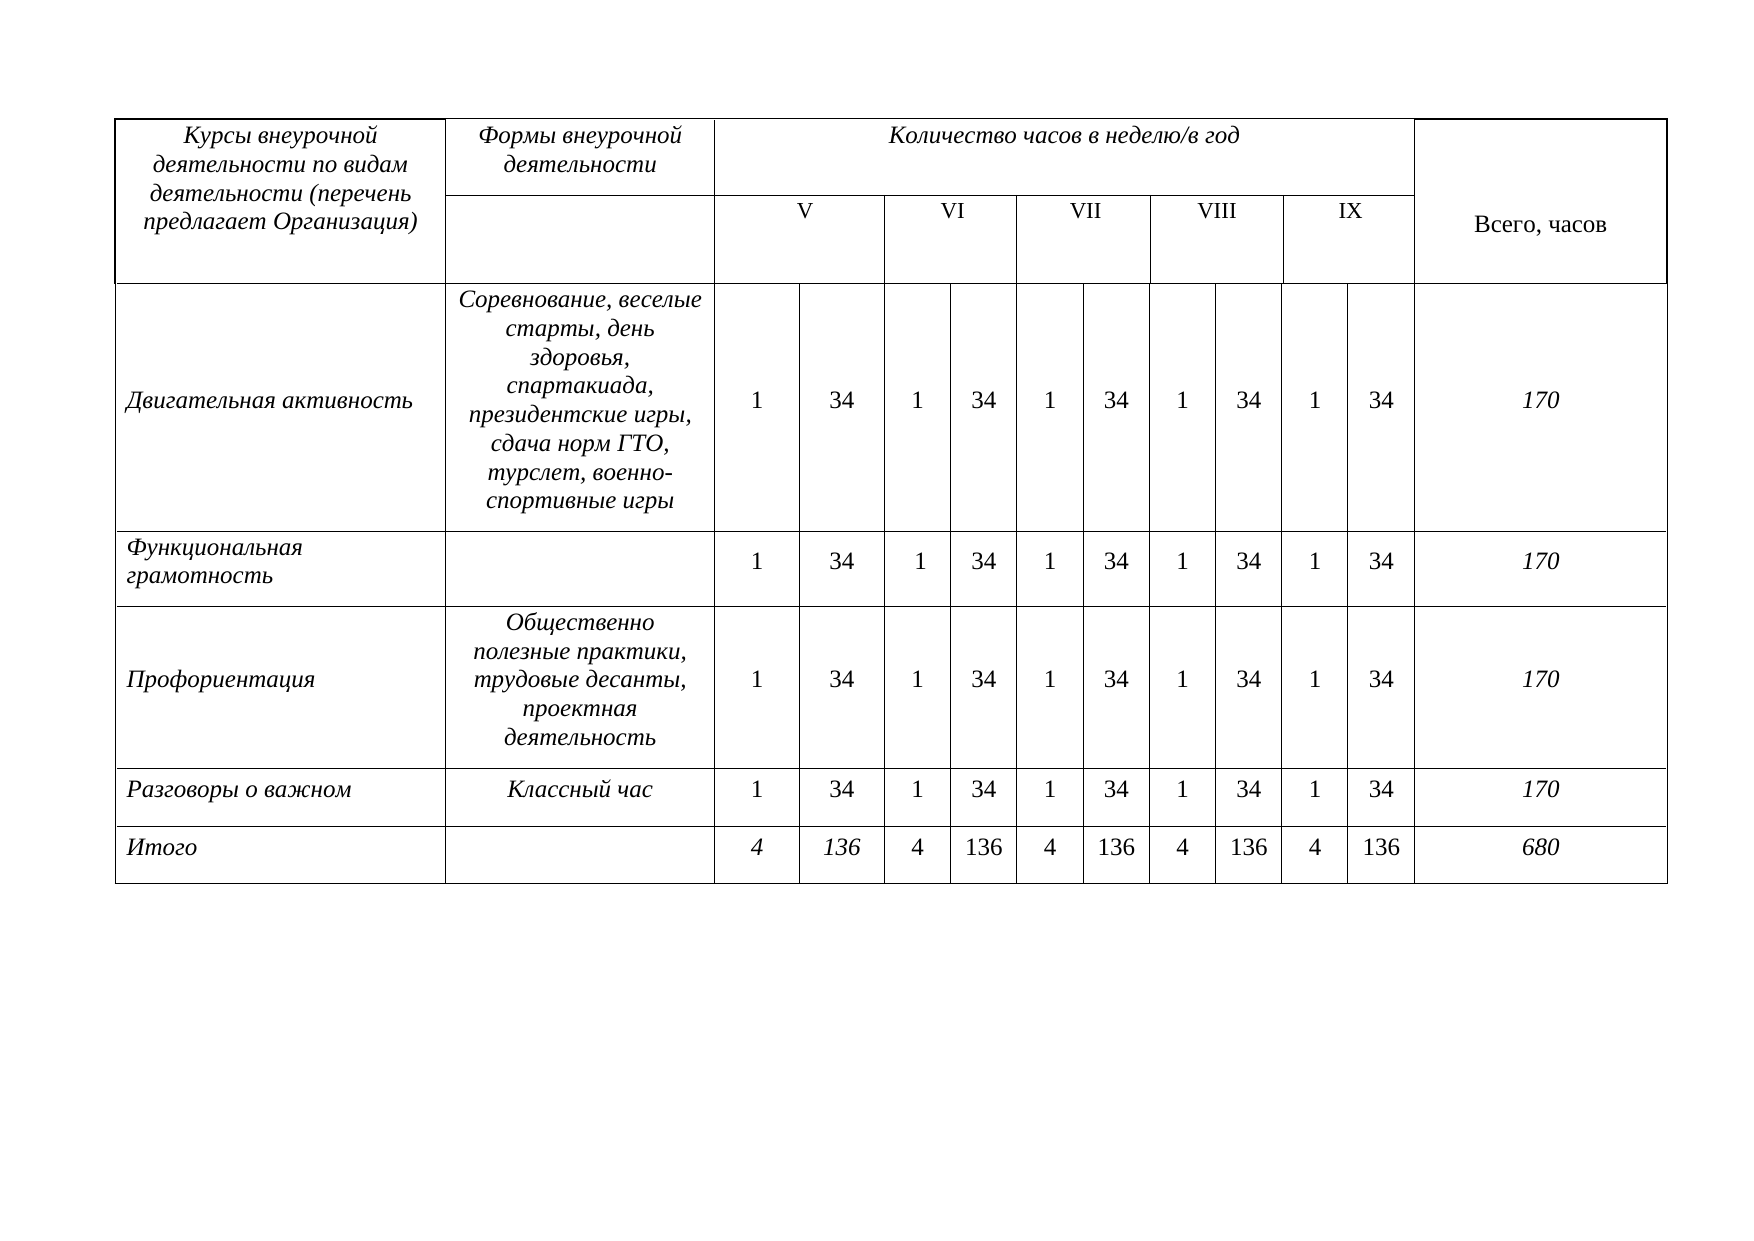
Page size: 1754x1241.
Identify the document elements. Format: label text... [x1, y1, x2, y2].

table_cell Итого [116, 827, 445, 883]
table_cell [446, 196, 714, 283]
table_header Формы внеурочной деятельности [446, 119, 714, 195]
table_cell 34 [1348, 532, 1414, 606]
table_cell 1 [885, 532, 950, 606]
table_cell 34 [800, 532, 884, 606]
table_cell 1 [885, 607, 950, 767]
table_header Количество часов в неделю/в год [714, 119, 1414, 195]
table_cell 34 [951, 607, 1016, 767]
table_cell 1 [1150, 607, 1215, 767]
table_cell 1 [715, 284, 799, 531]
table_cell 1 [715, 607, 799, 767]
table_cell VIII [1151, 196, 1283, 283]
table_cell 34 [1348, 607, 1414, 767]
table_cell 34 [1216, 532, 1281, 606]
table_cell 1 [1017, 769, 1083, 826]
table_cell 1 [1150, 769, 1215, 826]
table_cell 34 [1216, 769, 1281, 826]
table_cell 34 [951, 532, 1016, 606]
table_cell [446, 532, 714, 606]
table_cell 136 [1216, 827, 1281, 883]
table_header Курсы внеурочной деятельности по видам деятельности (перечень предлагает Организация) [116, 120, 445, 283]
table_cell 1 [1150, 532, 1215, 606]
table_cell 170 [1415, 606, 1667, 767]
table_cell IX [1284, 196, 1414, 283]
table_cell Классный час [446, 769, 714, 826]
table_cell 170 [1415, 531, 1667, 606]
table_cell Профориентация [116, 607, 445, 767]
table_cell 1 [1017, 607, 1083, 767]
table_cell 34 [800, 769, 884, 826]
table_cell [446, 827, 714, 883]
table_cell 34 [1084, 284, 1149, 531]
table_cell 1 [1017, 284, 1083, 531]
table_cell 1 [885, 284, 950, 531]
table_cell Разговоры о важном [116, 769, 445, 826]
table_cell 1 [715, 532, 799, 606]
table_cell 680 [1415, 826, 1667, 883]
table_cell 34 [1348, 284, 1414, 531]
table_cell 136 [1348, 827, 1414, 883]
table_cell 170 [1415, 768, 1667, 826]
table_cell 1 [1150, 284, 1215, 531]
table_cell VI [885, 196, 1016, 283]
table_cell 170 [1415, 284, 1667, 531]
table_header Всего, часов [1415, 120, 1666, 283]
table_cell V [715, 196, 884, 283]
table_cell VII [1017, 196, 1150, 283]
table_cell 1 [1282, 284, 1347, 531]
table_cell 1 [1282, 607, 1347, 767]
table_cell 136 [800, 827, 884, 883]
table_cell 1 [1282, 769, 1347, 826]
table_cell 4 [885, 827, 950, 883]
table_cell 1 [1282, 532, 1347, 606]
table_cell Соревнование, веселые старты, день здоровья, спартакиада, президентские игры, сдача норм ГТО, турслет, военно-спортивные игры [446, 284, 714, 531]
table_cell 136 [951, 827, 1016, 883]
table_cell Общественно полезные практики, трудовые десанты, проектная деятельность [446, 607, 714, 767]
table_cell 34 [1216, 284, 1281, 531]
table_cell 34 [1084, 532, 1149, 606]
table_cell 4 [715, 827, 799, 883]
table_cell 34 [951, 284, 1016, 531]
table_cell 1 [715, 769, 799, 826]
table_cell 34 [1216, 607, 1281, 767]
table_cell 34 [1084, 769, 1149, 826]
table_cell Двигательная активность [116, 284, 445, 531]
table_cell 136 [1084, 827, 1149, 883]
table_cell 1 [1017, 532, 1083, 606]
table_cell Функциональная грамотность [116, 532, 445, 606]
table_cell 4 [1017, 827, 1083, 883]
table_cell 34 [1084, 607, 1149, 767]
table_cell 34 [951, 769, 1016, 826]
table_cell 34 [800, 284, 884, 531]
table_cell 34 [800, 607, 884, 767]
table_cell 4 [1150, 827, 1215, 883]
table_cell 34 [1348, 769, 1414, 826]
table_cell 1 [885, 769, 950, 826]
table_cell 4 [1282, 827, 1347, 883]
